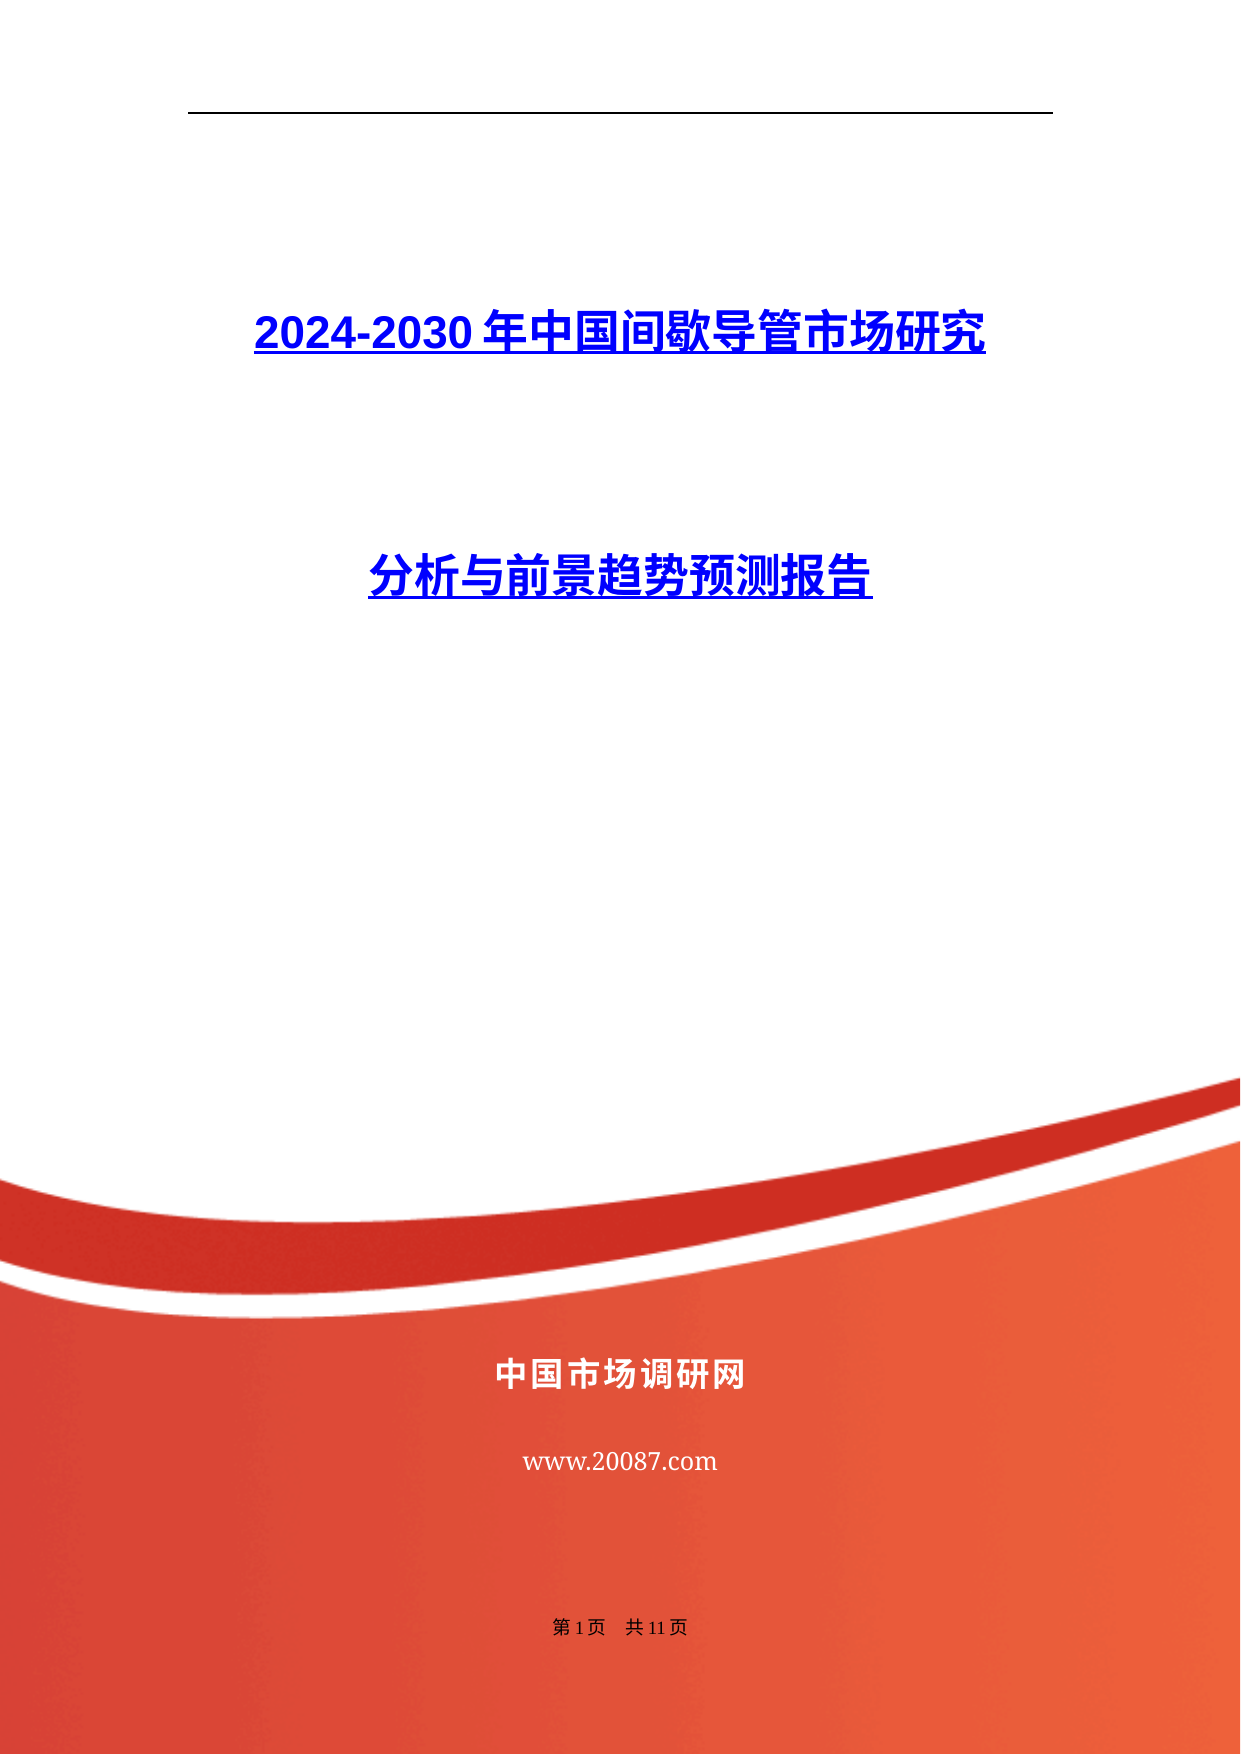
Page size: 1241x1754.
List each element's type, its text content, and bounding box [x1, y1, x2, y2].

picture [0, 1006, 1241, 1754]
text www.20087.com [187, 1428, 1053, 1493]
table_header 2024-2030年中国间歇导管市场研究分析与前景趋势预测报告 [188, 207, 1053, 773]
subtitle 中国市场调研网 [187, 1339, 1053, 1404]
